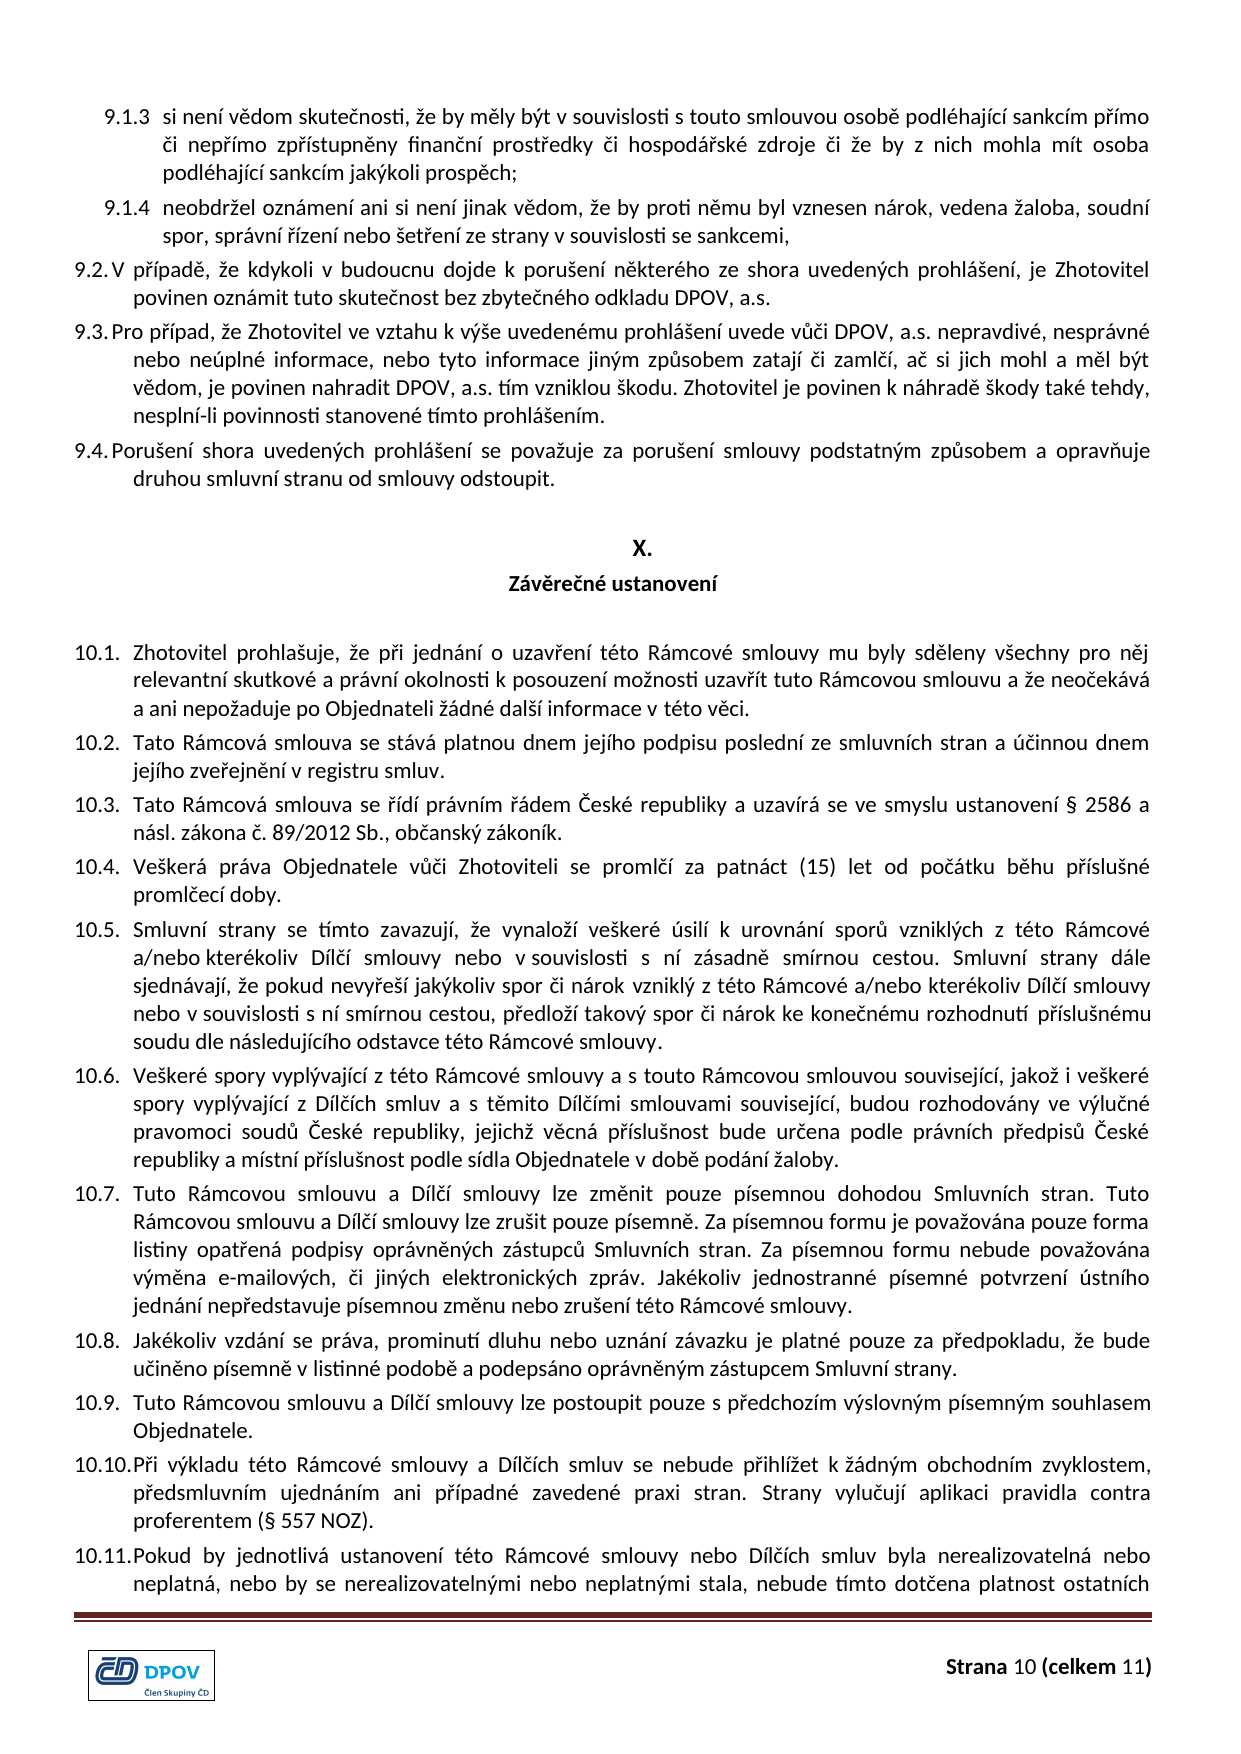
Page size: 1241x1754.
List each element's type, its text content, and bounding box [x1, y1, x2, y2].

list Smluvní strany se tímto zavazují, že vynaloží veškeré úsilí k urovnání sporů vzniklých z této Rámcové a/nebo kterékoliv Dílčí smlouvy nebo v souvislosti s ní zásadně smírnou cestou. Smluvní strany dále sjednávají, že pokud nevyřeší jakýkoliv spor či nárok vzniklý z této Rámcové a/nebo kterékoliv Dílčí smlouvy nebo v souvislosti s ní smírnou cestou, předloží takový spor či nárok ke konečnému rozhodnutí příslušnému soudu dle následujícího odstavce této Rámcové smlouvy. [74, 915, 1152, 1055]
list V případě, že kdykoli v budoucnu dojde k porušení některého ze shora uvedených prohlášení, je Zhotovitel povinen oznámit tuto skutečnost bez zbytečného odkladu DPOV, a.s. [74, 255, 1152, 311]
list Pro případ, že Zhotovitel ve vztahu k výše uvedenému prohlášení uvede vůči DPOV, a.s. nepravdivé, nesprávné nebo neúplné informace, nebo tyto informace jiným způsobem zatají či zamlčí, ač si jich mohl a měl být vědom, je povinen nahradit DPOV, a.s. tím vzniklou škodu. Zhotovitel je povinen k náhradě škody také tehdy, nesplní-li povinnosti stanovené tímto prohlášením. [74, 317, 1152, 429]
list si není vědom skutečnosti, že by měly být v souvislosti s touto smlouvou osobě podléhající sankcím přímo či nepřímo zpřístupněny finanční prostředky či hospodářské zdroje či že by z nich mohla mít osoba podléhající sankcím jakýkoli prospěch; [103, 102, 1152, 187]
text Závěrečné ustanovení [74, 569, 1152, 597]
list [74, 1541, 1152, 1597]
list Tuto Rámcovou smlouvu a Dílčí smlouvy lze změnit pouze písemnou dohodou Smluvních stran. Tuto Rámcovou smlouvu a Dílčí smlouvy lze zrušit pouze písemně. Za písemnou formu je považována pouze forma listiny opatřená podpisy oprávněných zástupců Smluvních stran. Za písemnou formu nebude považována výměna e-mailových, či jiných elektronických zpráv. Jakékoliv jednostranné písemné potvrzení ústního jednání nepředstavuje písemnou změnu nebo zrušení této Rámcové smlouvy. [74, 1179, 1152, 1319]
list Zhotovitel prohlašuje, že při jednání o uzavření této Rámcové smlouvy mu byly sděleny všechny pro něj relevantní skutkové a právní okolnosti k posouzení možnosti uzavřít tuto Rámcovou smlouvu a že neočekává a ani nepožaduje po Objednateli žádné další informace v této věci. [74, 638, 1152, 722]
list Veškerá práva Objednatele vůči Zhotoviteli se promlčí za patnáct (15) let od počátku běhu příslušné promlčecí doby. [74, 852, 1152, 908]
list Tato Rámcová smlouva se řídí právním řádem České republiky a uzavírá se ve smyslu ustanovení § 2586 a násl. zákona č. 89/2012 Sb., občanský zákoník. [74, 790, 1152, 846]
list Tuto Rámcovou smlouvu a Dílčí smlouvy lze postoupit pouze s předchozím výslovným písemným souhlasem Objednatele. [74, 1388, 1152, 1444]
list Tato Rámcová smlouva se stává platnou dnem jejího podpisu poslední ze smluvních stran a účinnou dnem jejího zveřejnění v registru smluv. [74, 728, 1152, 784]
list Veškeré spory vyplývající z této Rámcové smlouvy a s touto Rámcovou smlouvou související, jakož i veškeré spory vyplývající z Dílčích smluv a s těmito Dílčími smlouvami související, budou rozhodovány ve výlučné pravomoci soudů České republiky, jejichž věcná příslušnost bude určena podle právních předpisů České republiky a místní příslušnost podle sídla Objednatele v době podání žaloby. [74, 1061, 1152, 1173]
picture [89, 1651, 214, 1700]
list Porušení shora uvedených prohlášení se považuje za porušení smlouvy podstatným způsobem a opravňuje druhou smluvní stranu od smlouvy odstoupit. [74, 436, 1152, 492]
list Jakékoliv vzdání se práva, prominutí dluhu nebo uznání závazku je platné pouze za předpokladu, že bude učiněno písemně v listinné podobě a podepsáno oprávněným zástupcem Smluvní strany. [74, 1326, 1152, 1382]
list neobdržel oznámení ani si není jinak vědom, že by proti němu byl vznesen nárok, vedena žaloba, soudní spor, správní řízení nebo šetření ze strany v souvislosti se sankcemi, [103, 193, 1152, 249]
text X. [133, 532, 1152, 563]
list Při výkladu této Rámcové smlouvy a Dílčích smluv se nebude přihlížet k žádným obchodním zvyklostem, předsmluvním ujednáním ani případné zavedené praxi stran. Strany vylučují aplikaci pravidla contra proferentem (§ 557 NOZ). [74, 1450, 1152, 1534]
